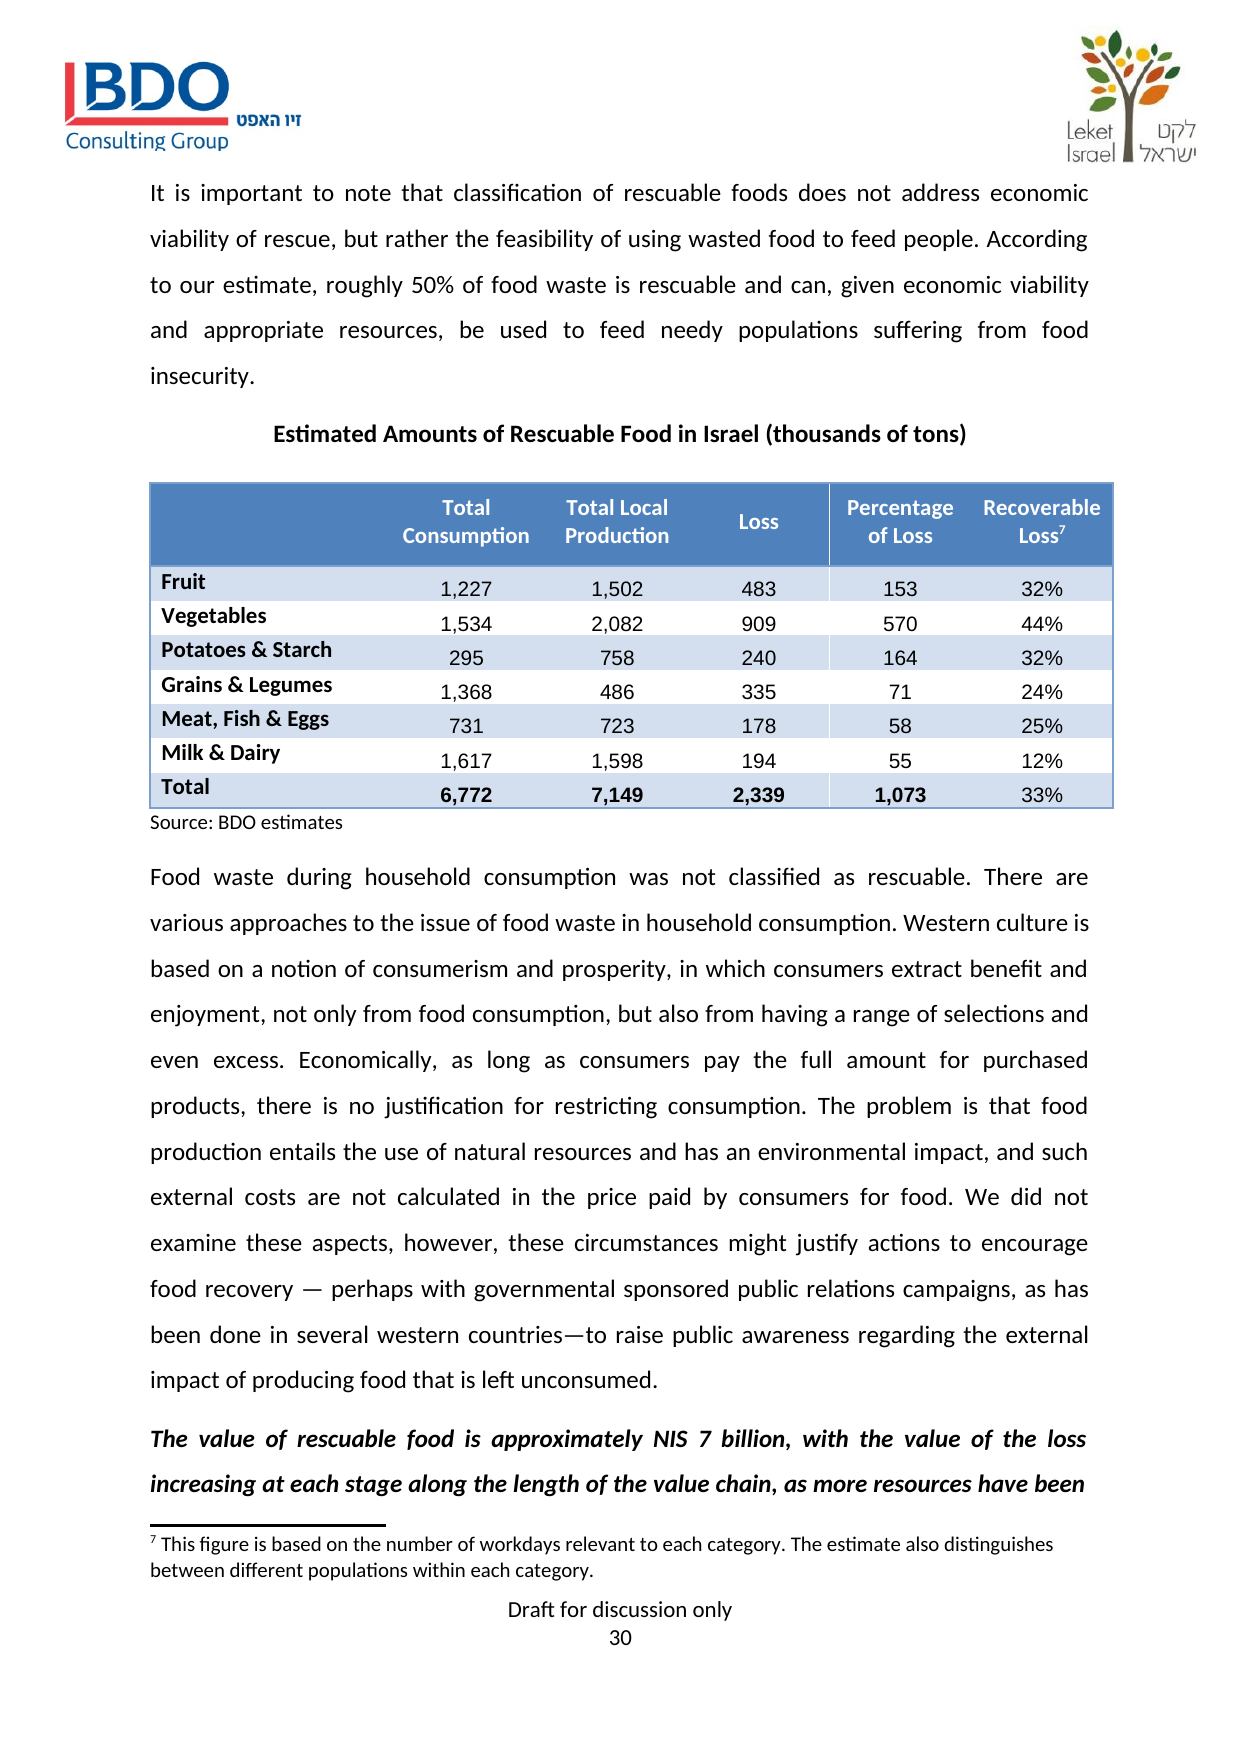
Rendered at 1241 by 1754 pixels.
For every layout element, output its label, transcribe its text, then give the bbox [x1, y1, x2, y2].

table_header Percentage of Loss [830, 484, 971, 565]
table_cell 1,598 [546, 738, 688, 772]
table_cell 55 [830, 738, 971, 772]
table_cell Fruit [151, 567, 386, 601]
table_cell 194 [688, 738, 829, 772]
table_cell 1,502 [546, 567, 688, 601]
table_cell 1,617 [386, 738, 546, 772]
picture [1060, 26, 1199, 165]
table_cell 909 [688, 601, 829, 635]
table_cell 1,368 [386, 670, 546, 704]
table_cell 570 [830, 601, 971, 635]
table_cell 71 [830, 670, 971, 704]
table_cell Potatoes & Starch [151, 635, 386, 670]
table_cell 153 [830, 567, 971, 601]
table_cell 723 [546, 704, 688, 738]
table_cell 25% [971, 704, 1112, 738]
table_cell 6,772 [386, 773, 546, 807]
table_cell 33% [971, 773, 1112, 807]
table_cell 164 [830, 635, 971, 670]
table_cell 7,149 [546, 773, 688, 807]
table_cell 1,227 [386, 567, 546, 601]
table_cell 1,534 [386, 601, 546, 635]
table_cell Milk & Dairy [151, 738, 386, 772]
table_cell 335 [688, 670, 829, 704]
table_cell 1,073 [830, 773, 971, 807]
table_header Total Consumption [386, 484, 546, 565]
table_header [151, 484, 386, 565]
text It is important to note that classification of rescuable foods does not address economic viability of rescue, but rather the feasibility of using wasted food to feed people. According to our estimate, roughly 50% of food waste is rescuable and can, given economic viability and appropriate resources, be used to feed needy populations suffering from food insecurity. [150, 177, 1090, 391]
table_header Total Local Production [546, 484, 688, 565]
table_cell 483 [688, 567, 829, 601]
table_cell 731 [386, 704, 546, 738]
table_cell Vegetables [151, 601, 386, 635]
table_cell 240 [688, 635, 829, 670]
table_cell 58 [830, 704, 971, 738]
table_cell 2,082 [546, 601, 688, 635]
table_cell Meat, Fish & Eggs [151, 704, 386, 738]
table_cell 32% [971, 635, 1112, 670]
text Source: BDO estimates [150, 809, 1090, 834]
table_cell 758 [546, 635, 688, 670]
text Food waste during household consumption was not classified as rescuable. There are various approaches to the issue of food waste in household consumption. Western culture is based on a notion of consumerism and prosperity, in which consumers extract benefit and enjoyment, not only from food consumption, but also from having a range of selections and even excess. Economically, as long as consumers pay the full amount for purchased products, there is no justification for restricting consumption. The problem is that food production entails the use of natural resources and has an environmental impact, and such external costs are not calculated in the price paid by consumers for food. We did not examine these aspects, however, these circumstances might justify actions to encourage food recovery — perhaps with governmental sponsored public relations campaigns, as has been done in several western countries—to raise public awareness regarding the external impact of producing food that is left unconsumed. [150, 861, 1090, 1395]
table_cell 295 [386, 635, 546, 670]
table_cell Total [151, 773, 386, 807]
table_cell 12% [971, 738, 1112, 772]
table_cell 486 [546, 670, 688, 704]
table_header Recoverable Loss [971, 484, 1112, 565]
table_cell 24% [971, 670, 1112, 704]
table_cell 2,339 [688, 773, 829, 807]
table_cell 32% [971, 567, 1112, 601]
table_cell Grains & Legumes [151, 670, 386, 704]
table_cell 178 [688, 704, 829, 738]
title Estimated Amounts of Rescuable Food in Israel (thousands of tons) [150, 418, 1090, 449]
table_header Loss [688, 484, 829, 565]
table_cell 44% [971, 601, 1112, 635]
